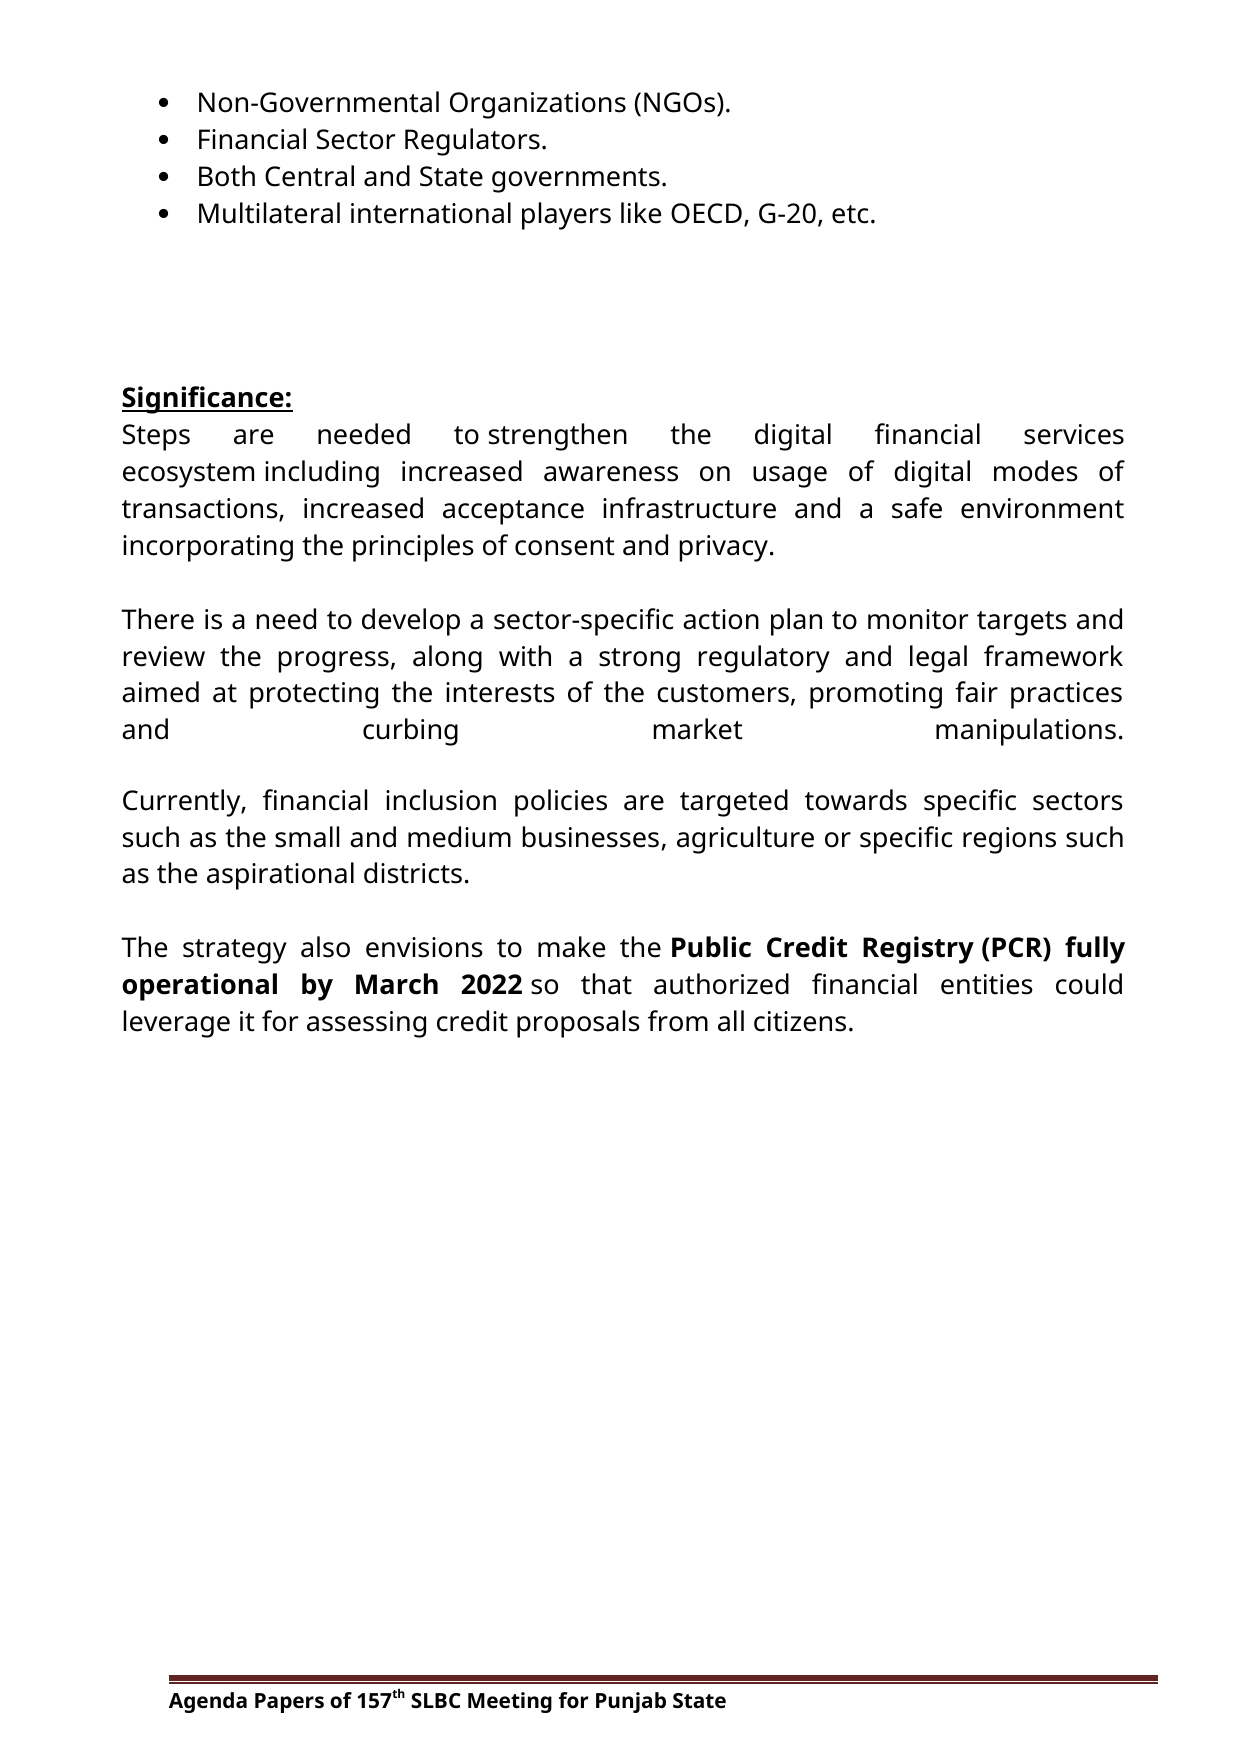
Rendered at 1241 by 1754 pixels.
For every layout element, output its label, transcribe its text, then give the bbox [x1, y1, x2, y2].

text Significance: [121, 379, 1125, 416]
subtitle There is a need to develop a sector-specific action plan to monitor targets and review the progress, along with a strong regulatory and legal framework aimed at protecting the interests of the customers, promoting fair practices and curbing market manipulations. [121, 600, 1125, 781]
text The strategy also envisions to make the Public Credit Registry (PCR) fully operational by March 2022 so that authorized financial entities could leverage it for assessing credit proposals from all citizens. [121, 929, 1125, 1039]
list Both Central and State governments. [159, 158, 1125, 194]
text Currently, financial inclusion policies are targeted towards specific sectors such as the small and medium businesses, agriculture or specific regions such as the aspirational districts. [121, 781, 1125, 892]
list Non-Governmental Organizations (NGOs). [159, 84, 1125, 121]
text Steps are needed to strengthen the digital financial services ecosystem including increased awareness on usage of digital modes of transactions, increased acceptance infrastructure and a safe environment incorporating the principles of consent and privacy. [121, 416, 1125, 563]
list Multilateral international players like OECD, G-20, etc. [159, 194, 1125, 231]
list Financial Sector Regulators. [159, 121, 1125, 158]
